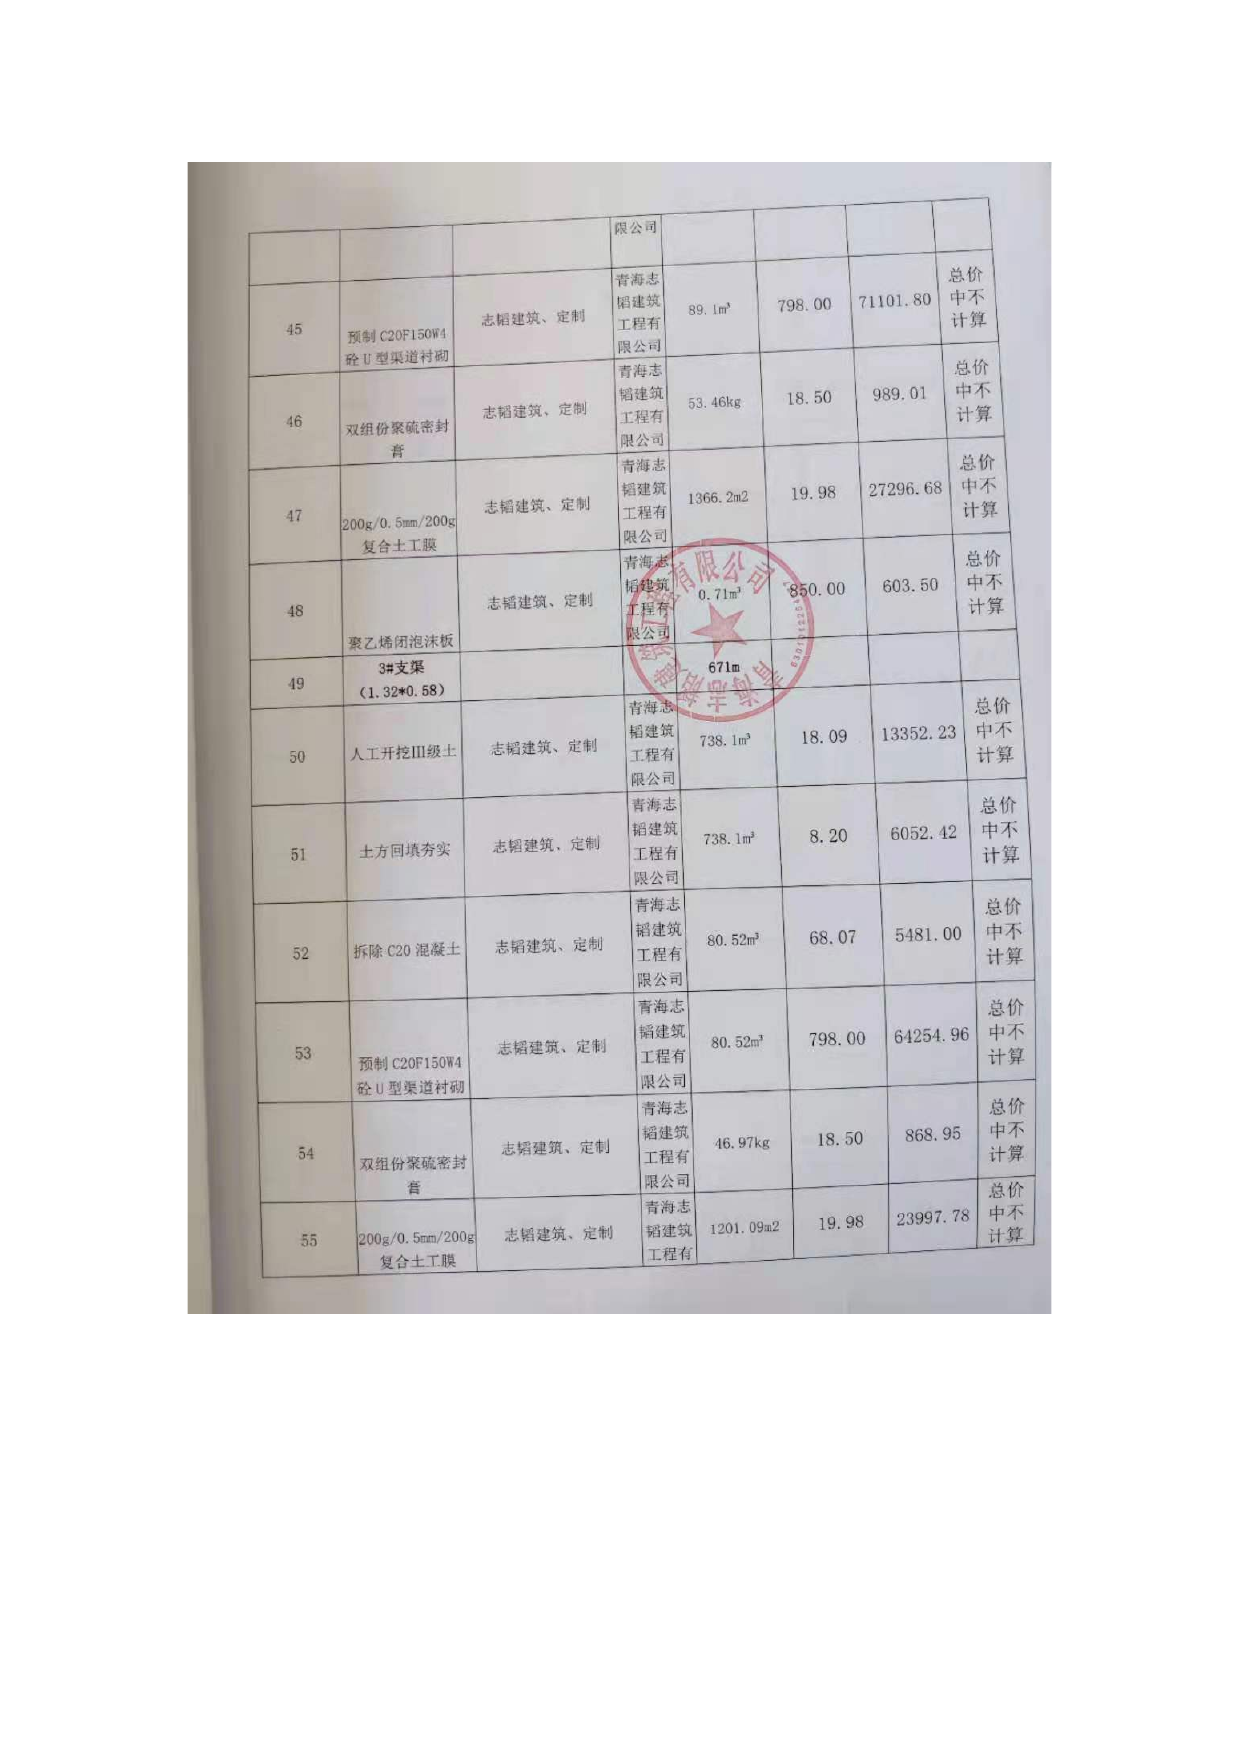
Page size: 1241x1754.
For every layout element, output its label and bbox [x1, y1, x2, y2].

picture [187, 162, 1052, 1314]
